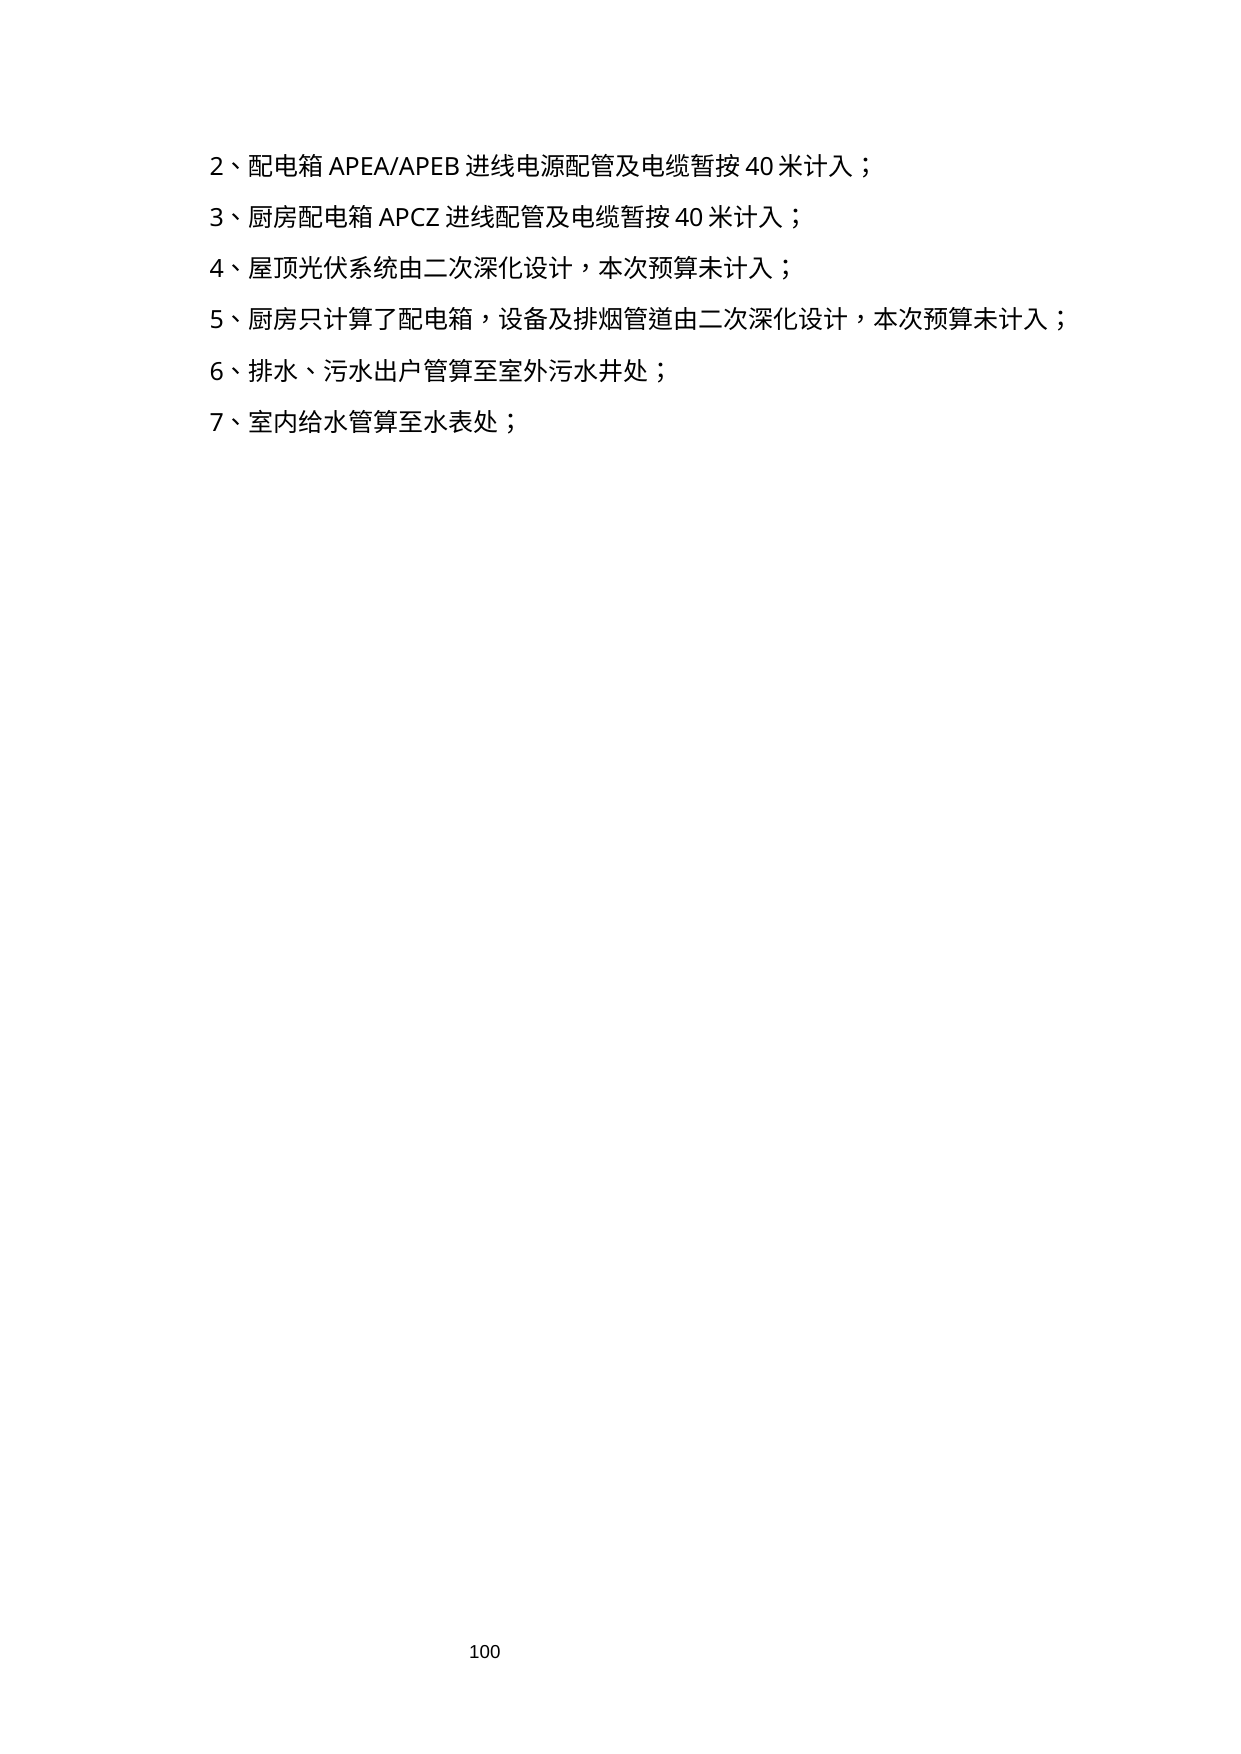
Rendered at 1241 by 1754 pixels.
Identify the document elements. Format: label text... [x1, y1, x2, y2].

text 7、室内给水管算至水表处； [159, 404, 1090, 438]
text 5、厨房只计算了配电箱，设备及排烟管道由二次深化设计，本次预算未计入； [159, 302, 1090, 336]
text 3、厨房配电箱APCZ进线配管及电缆暂按40米计入； [159, 200, 1090, 234]
text 2、配电箱APEA/APEB进线电源配管及电缆暂按40米计入； [159, 149, 1090, 183]
text 6、排水、污水出户管算至室外污水井处； [159, 353, 1090, 387]
text 4、屋顶光伏系统由二次深化设计，本次预算未计入； [159, 251, 1090, 285]
